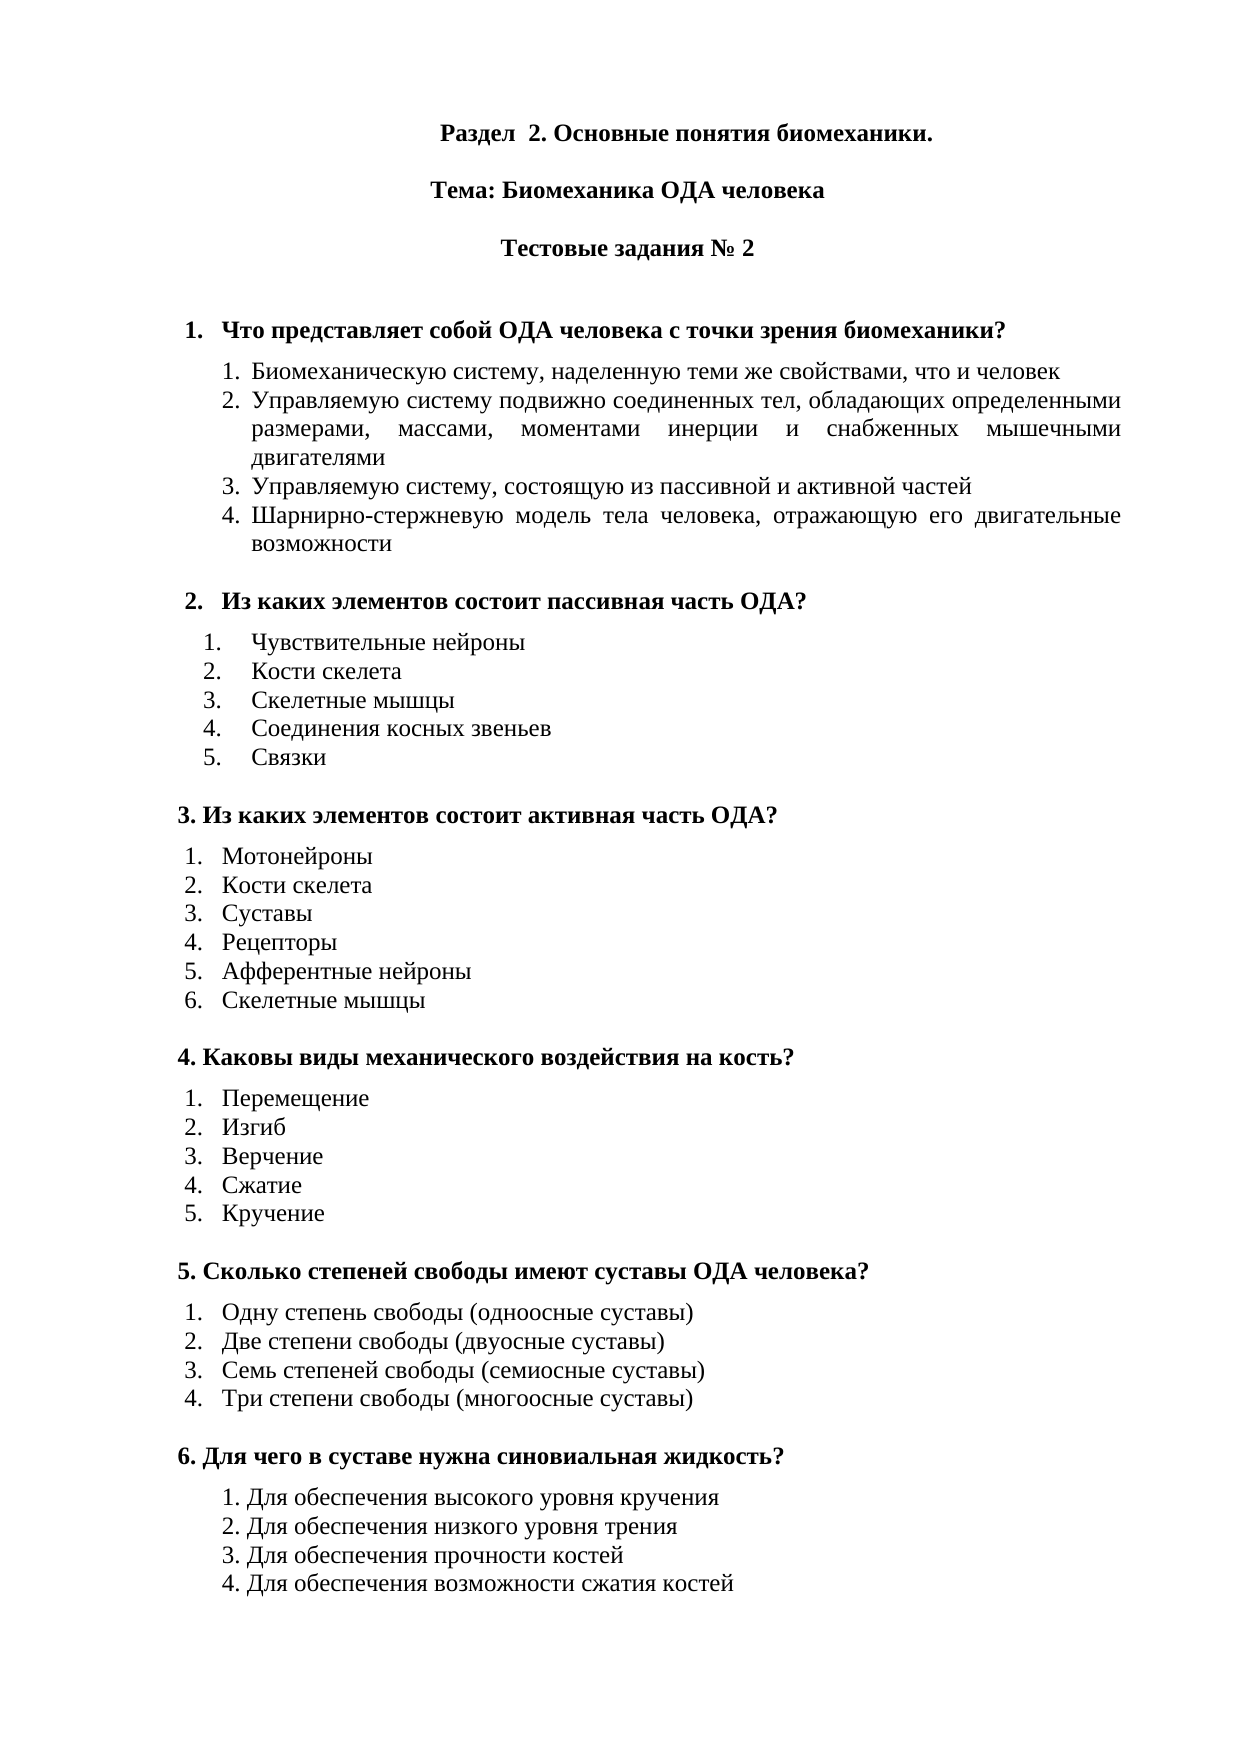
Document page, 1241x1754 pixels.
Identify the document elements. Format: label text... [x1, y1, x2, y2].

text 3. Из каких элементов состоит активная часть ОДА? [177, 800, 1122, 828]
list Шарнирно-стержневую модель тела человека, отражающую его двигательные возможности [222, 500, 1122, 557]
text 5. Сколько степеней свободы имеют суставы ОДА человека? [177, 1256, 1122, 1285]
text 3. Для обеспечения прочности костей [222, 1540, 1122, 1568]
list Рецепторы [184, 927, 1122, 956]
list Кости скелета [203, 656, 1122, 685]
list Кости скелета [184, 870, 1122, 898]
list Верчение [184, 1141, 1122, 1170]
text 4. Для обеспечения возможности сжатия костей [222, 1568, 1122, 1597]
list Две степени свободы (двуосные суставы) [184, 1326, 1122, 1355]
text 1. Для обеспечения высокого уровня кручения [222, 1482, 1122, 1511]
list Перемещение [184, 1083, 1122, 1112]
list Биомеханическую систему, наделенную теми же свойствами, что и человек [222, 356, 1122, 385]
list Чувствительные нейроны [203, 627, 1122, 656]
list Суставы [184, 898, 1122, 927]
list Управляемую систему, состоящую из пассивной и активной частей [222, 471, 1122, 500]
list Сжатие [184, 1170, 1122, 1198]
list Мотонейроны [184, 841, 1122, 870]
list Кручение [184, 1198, 1122, 1227]
text Тестовые задания № 2 [133, 233, 1122, 262]
list Три степени свободы (многоосные суставы) [184, 1383, 1122, 1412]
list Афферентные нейроны [184, 956, 1122, 985]
text 6. Для чего в суставе нужна синовиальная жидкость? [177, 1441, 1122, 1470]
text 4. Каковы виды механического воздействия на кость? [177, 1042, 1122, 1071]
list Что представляет собой ОДА человека с точки зрения биомеханики? [184, 315, 1122, 343]
list Скелетные мышцы [184, 985, 1122, 1013]
list Управляемую систему подвижно соединенных тел, обладающих определенными размерами, массами, моментами инерции и снабженных мышечными двигателями [222, 385, 1122, 471]
text Тема: Биомеханика ОДА человека [133, 176, 1122, 204]
text 2. Для обеспечения низкого уровня трения [222, 1511, 1122, 1540]
text Раздел 2. Основные понятия биомеханики. [177, 118, 1122, 147]
list Скелетные мышцы [203, 685, 1122, 713]
list Соединения косных звеньев [203, 713, 1122, 742]
list Из каких элементов состоит пассивная часть ОДА? [184, 586, 1122, 615]
list Одну степень свободы (одноосные суставы) [184, 1297, 1122, 1326]
list Изгиб [184, 1112, 1122, 1141]
list Семь степеней свободы (семиосные суставы) [184, 1355, 1122, 1383]
list Связки [203, 742, 1122, 771]
